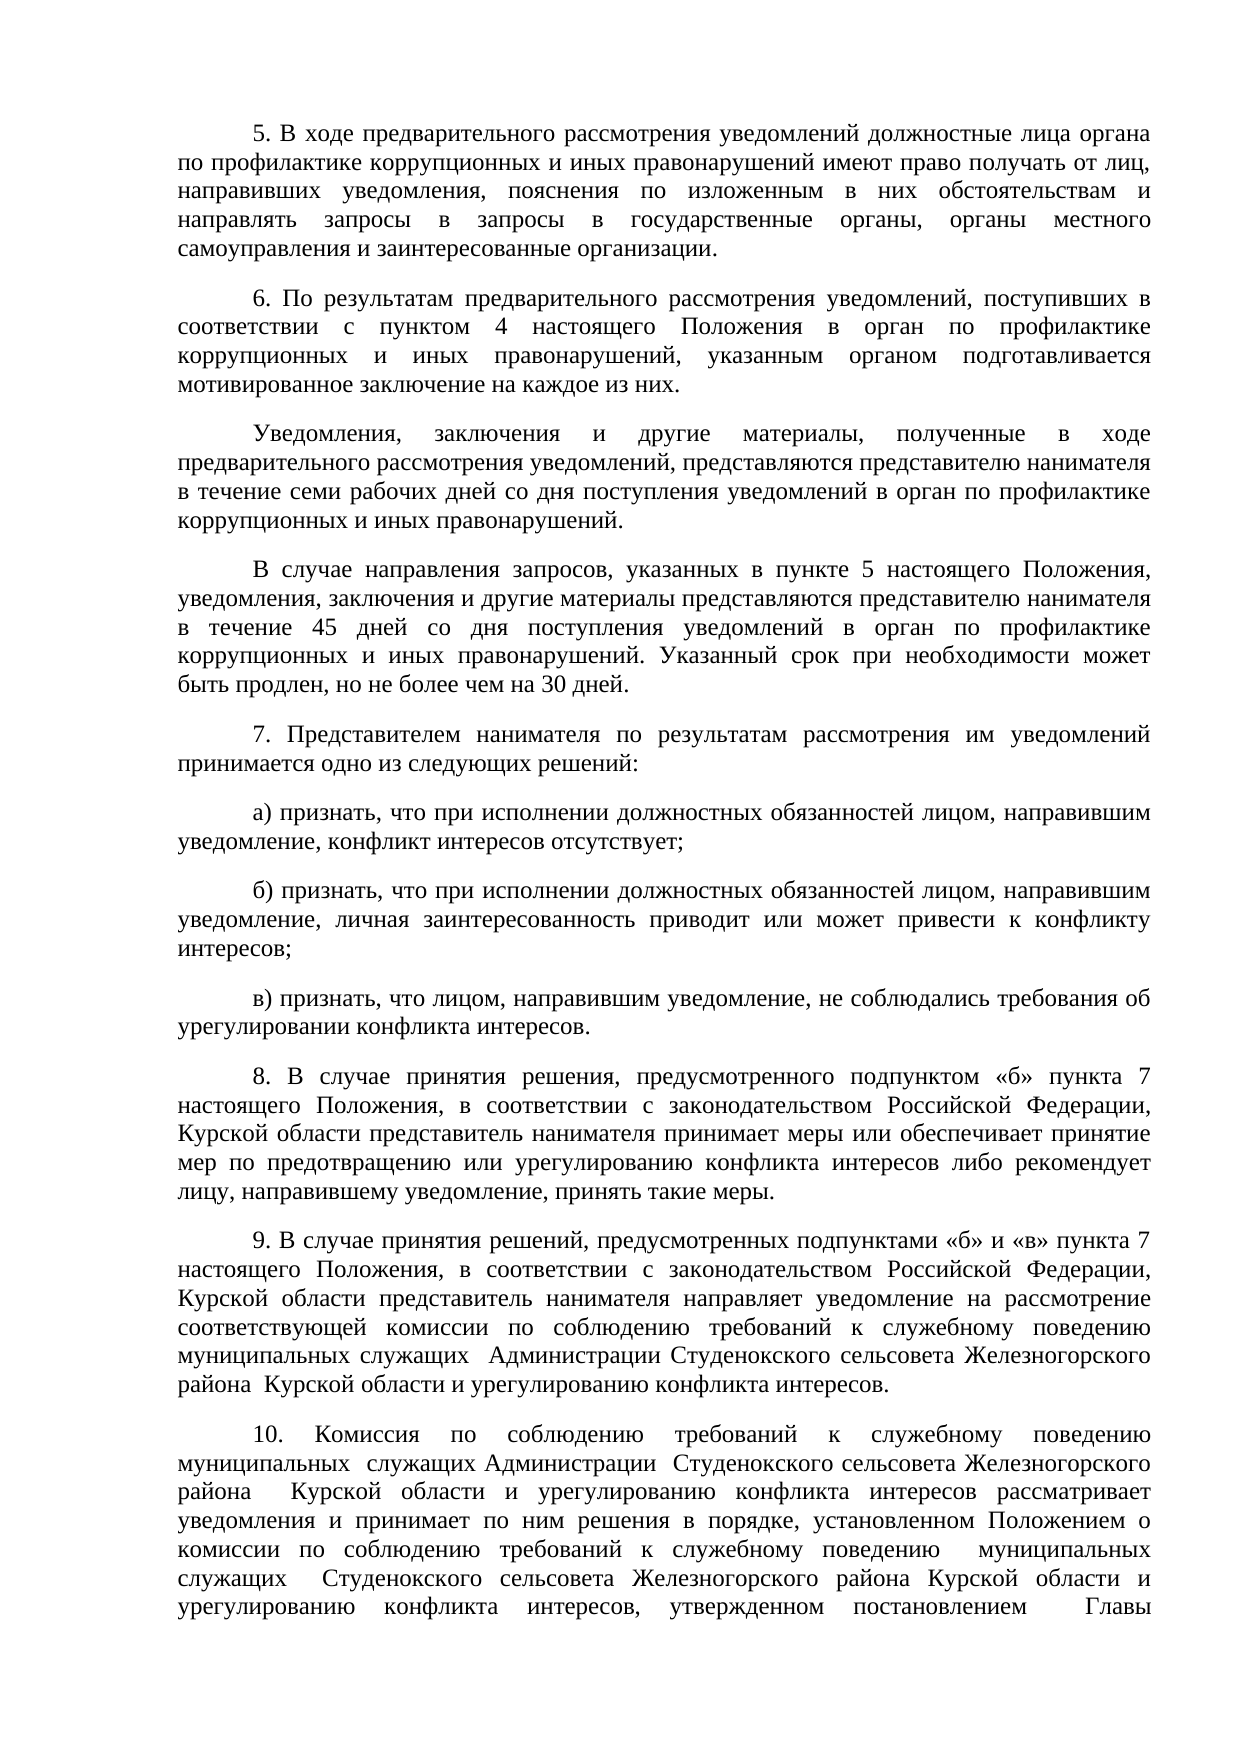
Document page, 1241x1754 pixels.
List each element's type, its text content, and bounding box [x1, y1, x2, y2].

text 6. По результатам предварительного рассмотрения уведомлений, поступивших в соответствии с пунктом 4 настоящего Положения в орган по профилактике коррупционных и иных правонарушений, указанным органом подготавливается мотивированное заключение на каждое из них. [177, 283, 1152, 398]
text в) признать, что лицом, направившим уведомление, не соблюдались требования об урегулировании конфликта интересов. [177, 983, 1152, 1040]
text 7. Представителем нанимателя по результатам рассмотрения им уведомлений принимается одно из следующих решений: [177, 719, 1152, 776]
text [177, 1419, 1152, 1620]
text 8. В случае принятия решения, предусмотренного подпунктом «б» пункта 7 настоящего Положения, в соответствии с законодательством Российской Федерации, Курской области представитель нанимателя принимает меры или обеспечивает принятие мер по предотвращению или урегулированию конфликта интересов либо рекомендует лицу, направившему уведомление, принять такие меры. [177, 1061, 1152, 1205]
text а) признать, что при исполнении должностных обязанностей лицом, направившим уведомление, конфликт интересов отсутствует; [177, 797, 1152, 855]
text б) признать, что при исполнении должностных обязанностей лицом, направившим уведомление, личная заинтересованность приводит или может привести к конфликту интересов; [177, 876, 1152, 962]
text Уведомления, заключения и другие материалы, полученные в ходе предварительного рассмотрения уведомлений, представляются представителю нанимателя в течение семи рабочих дней со дня поступления уведомлений в орган по профилактике коррупционных и иных правонарушений. [177, 418, 1152, 533]
text 9. В случае принятия решений, предусмотренных подпунктами «б» и «в» пункта 7 настоящего Положения, в соответствии с законодательством Российской Федерации, Курской области представитель нанимателя направляет уведомление на рассмотрение соответствующей комиссии по соблюдению требований к служебному поведению муниципальных служащих Администрации Студенокского сельсовета Железногорского района Курской области и урегулированию конфликта интересов. [177, 1226, 1152, 1398]
text В случае направления запросов, указанных в пункте 5 настоящего Положения, уведомления, заключения и другие материалы представляются представителю нанимателя в течение 45 дней со дня поступления уведомлений в орган по профилактике коррупционных и иных правонарушений. Указанный срок при необходимости может быть продлен, но не более чем на 30 дней. [177, 554, 1152, 698]
text 5. В ходе предварительного рассмотрения уведомлений должностные лица органа по профилактике коррупционных и иных правонарушений имеют право получать от лиц, направивших уведомления, пояснения по изложенным в них обстоятельствам и направлять запросы в запросы в государственные органы, органы местного самоуправления и заинтересованные организации. [177, 118, 1152, 262]
